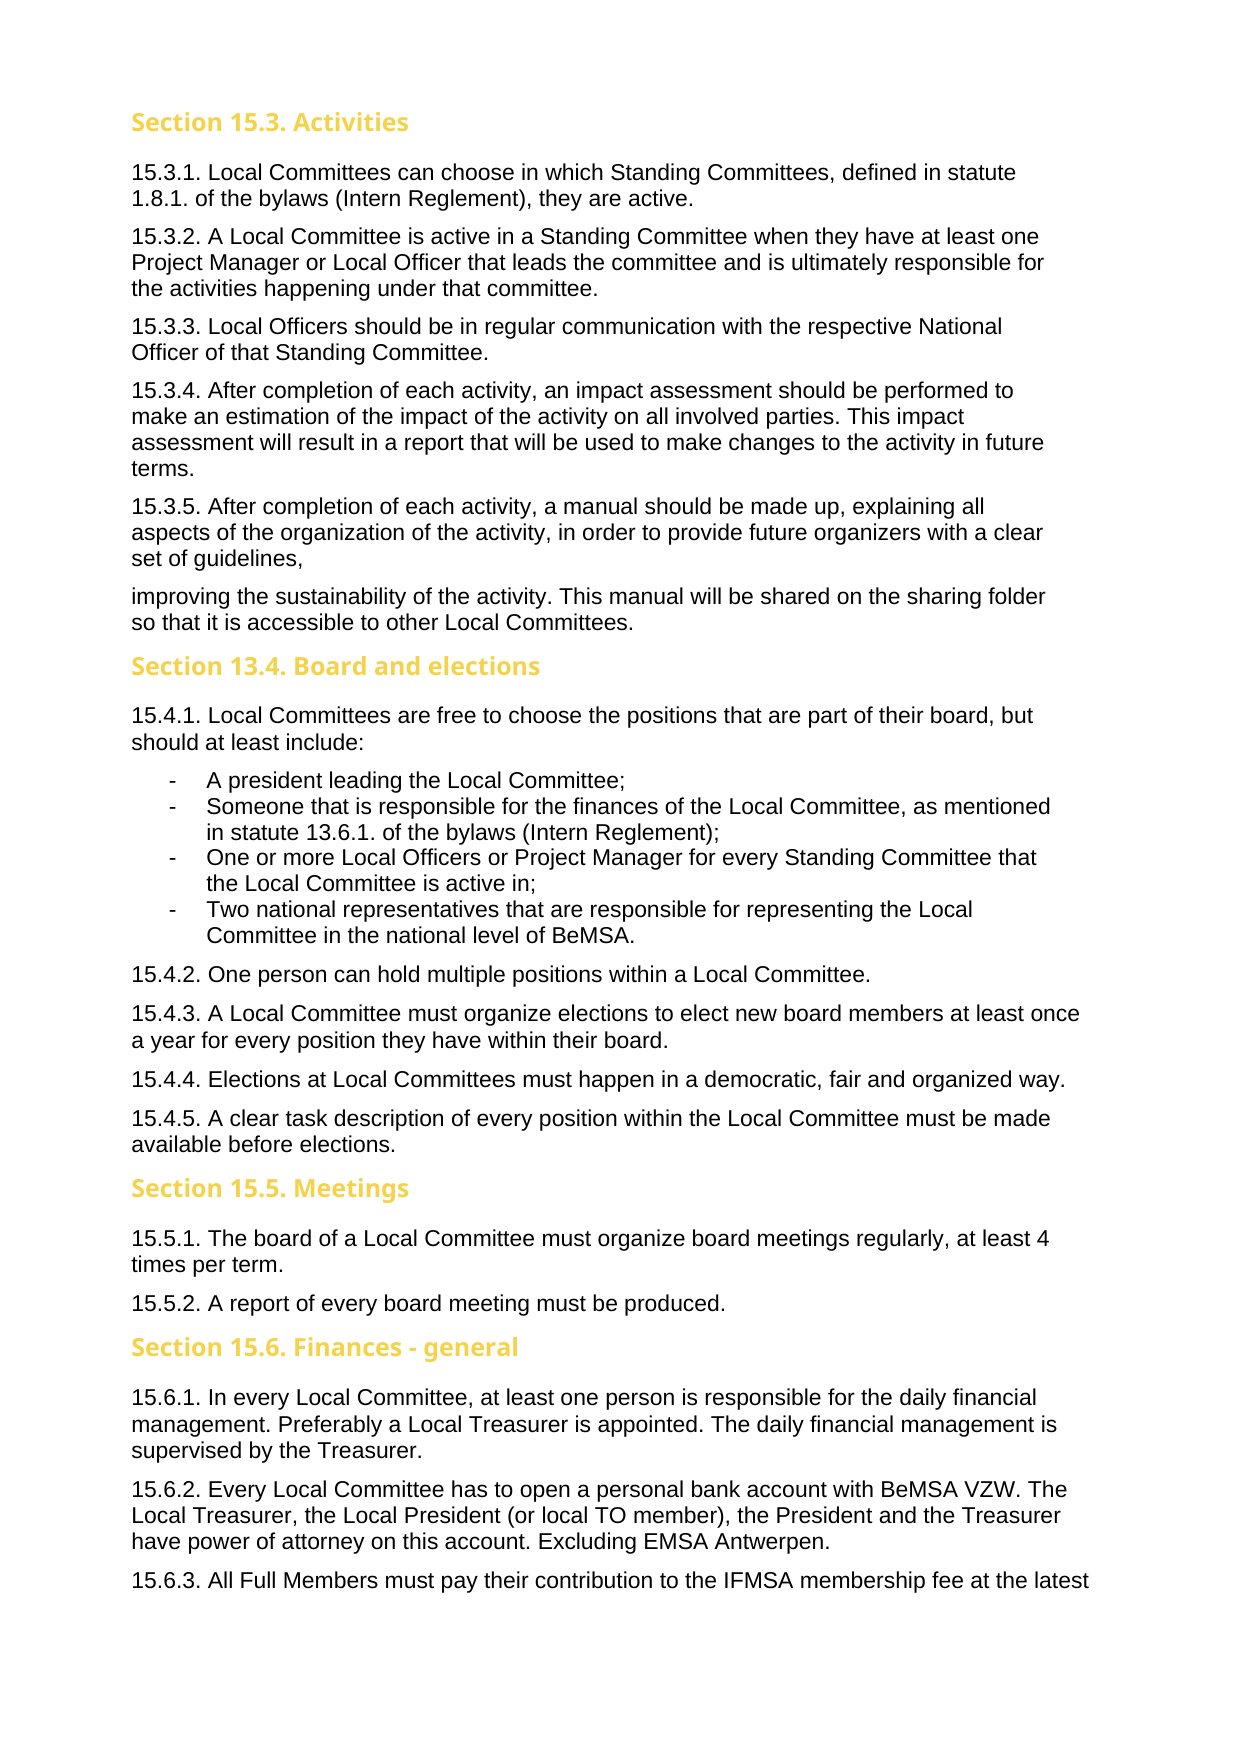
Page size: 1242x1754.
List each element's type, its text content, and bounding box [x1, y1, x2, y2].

text Section 15.5. Meetings [131, 1171, 1117, 1205]
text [131, 1568, 1090, 1594]
text 15.3.2. A Local Committee is active in a Standing Committee when they have at least one Project Manager or Local Officer that leads the committee and is ultimately responsible for the activities happening under that committee. [131, 224, 1060, 301]
text 15.5.1. The board of a Local Committee must organize board meetings regularly, at least 4 times per term. [131, 1226, 1090, 1278]
text improving the sustainability of the activity. This manual will be shared on the sharing folder so that it is accessible to other Local Committees. [131, 583, 1060, 635]
text Section 13.4. Board and elections [131, 648, 1117, 682]
text 15.4.4. Elections at Local Committees must happen in a democratic, fair and organized way. [131, 1066, 1091, 1092]
text 15.3.1. Local Committees can choose in which Standing Committees, defined in statute 1.8.1. of the bylaws (Intern Reglement), they are active. [131, 160, 1060, 211]
text 15.3.5. After completion of each activity, a manual should be made up, explaining all aspects of the organization of the activity, in order to provide future organizers with a clear set of guidelines, [131, 494, 1060, 571]
list Someone that is responsible for the finances of the Local Committee, as mentioned in statute 13.6.1. of the bylaws (Intern Reglement); [169, 793, 1060, 845]
text 15.4.3. A Local Committee must organize elections to elect new board members at least once a year for every position they have within their board. [131, 1001, 1091, 1053]
list Two national representatives that are responsible for representing the Local Committee in the national level of BeMSA. [169, 897, 1060, 948]
text 15.6.1. In every Local Committee, at least one person is responsible for the daily financial management. Preferably a Local Treasurer is appointed. The daily financial management is supervised by the Treasurer. [131, 1385, 1090, 1463]
text 15.5.2. A report of every board meeting must be produced. [131, 1291, 1090, 1317]
text 15.3.4. After completion of each activity, an impact assessment should be performed to make an estimation of the impact of the activity on all involved parties. This impact assessment will result in a report that will be used to make changes to the activity in future terms. [131, 378, 1060, 481]
list A president leading the Local Committee; [169, 768, 1060, 793]
text 15.4.5. A clear task description of every position within the Local Committee must be made available before elections. [131, 1105, 1090, 1157]
text Section 15.3. Activities [131, 105, 1117, 139]
text 15.4.1. Local Committees are free to choose the positions that are part of their board, but should at least include: [131, 703, 1075, 755]
text 15.4.2. One person can hold multiple positions within a Local Committee. [131, 961, 1117, 988]
list One or more Local Officers or Project Manager for every Standing Committee that the Local Committee is active in; [169, 845, 1060, 897]
text 15.3.3. Local Officers should be in regular communication with the respective National Officer of that Standing Committee. [131, 314, 1060, 365]
text Section 15.6. Finances - general [131, 1330, 1117, 1364]
text 15.6.2. Every Local Committee has to open a personal bank account with BeMSA VZW. The Local Treasurer, the Local President (or local TO member), the President and the Treasurer have power of attorney on this account. Excluding EMSA Antwerpen. [131, 1476, 1090, 1555]
